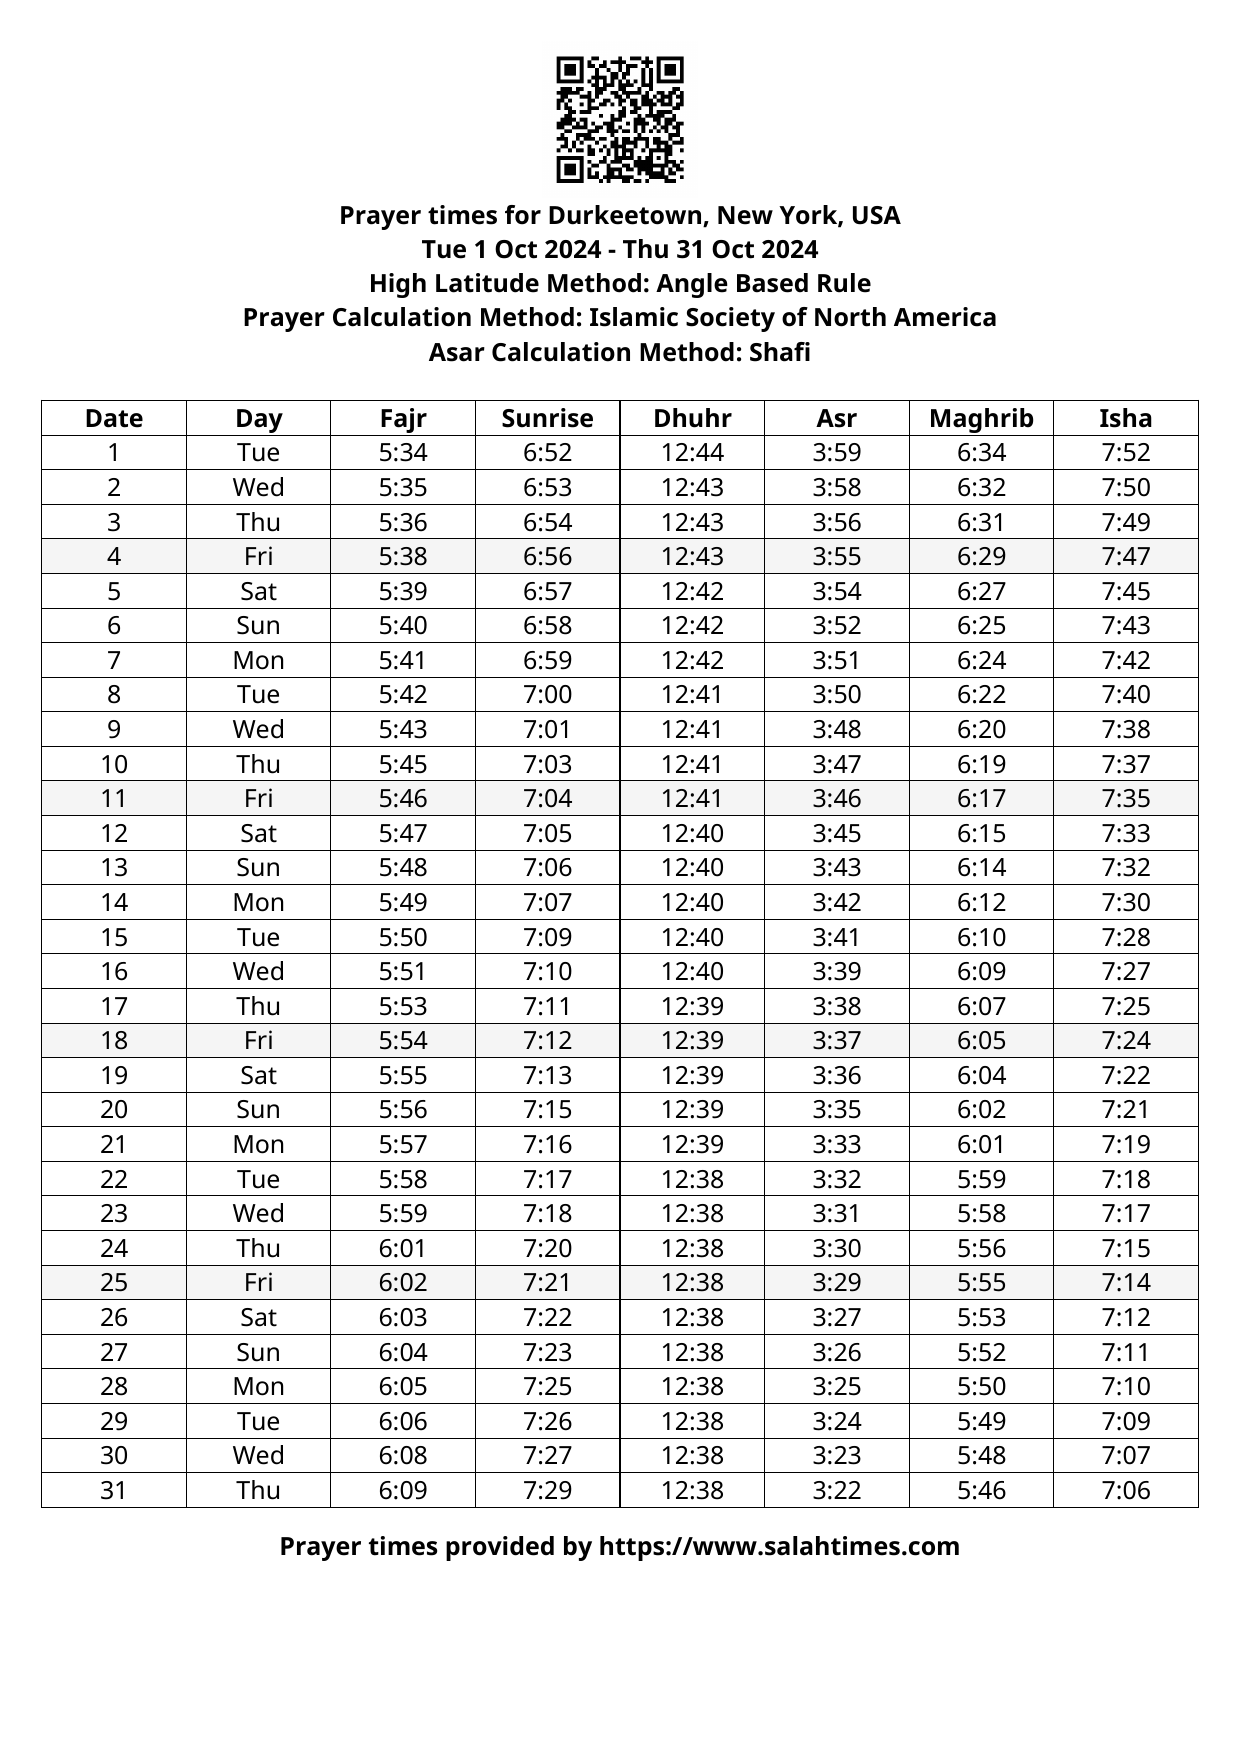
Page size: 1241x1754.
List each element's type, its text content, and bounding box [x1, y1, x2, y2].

table_header Isha [1054, 401, 1198, 434]
table_cell 12:38 [621, 1473, 764, 1507]
table_cell 28 [42, 1369, 186, 1403]
table_cell 7:07 [1054, 1439, 1198, 1472]
table_cell 7:04 [476, 781, 619, 815]
table_cell 6:52 [476, 436, 619, 469]
table_cell 5:39 [331, 574, 475, 607]
text Asar Calculation Method: Shafi [42, 334, 1198, 368]
table_cell Fri [187, 539, 330, 573]
table_cell 6:22 [910, 678, 1053, 711]
table_cell 11 [42, 781, 186, 815]
table_cell 5:45 [331, 747, 475, 780]
table_cell 12:39 [621, 989, 764, 1022]
table_cell Mon [187, 643, 330, 677]
table_cell Fri [187, 1024, 330, 1057]
table_cell Sat [187, 1300, 330, 1334]
table_cell 6:24 [910, 643, 1053, 677]
table_cell 14 [42, 885, 186, 919]
table_cell Sun [187, 1335, 330, 1368]
table_cell 12:42 [621, 643, 764, 677]
table_cell 3:45 [765, 816, 909, 849]
table_cell 3:47 [765, 747, 909, 780]
table_cell 5:52 [910, 1335, 1053, 1368]
table_cell 6:07 [910, 989, 1053, 1022]
table_cell 5:53 [331, 989, 475, 1022]
table_cell 12:38 [621, 1196, 764, 1230]
table_cell 7:27 [476, 1439, 619, 1472]
text High Latitude Method: Angle Based Rule [42, 266, 1198, 300]
table_cell 7:33 [1054, 816, 1198, 849]
table_cell 3:59 [765, 436, 909, 469]
table_cell Wed [187, 1196, 330, 1230]
table_cell 6:05 [910, 1024, 1053, 1057]
table_cell 3:37 [765, 1024, 909, 1057]
table_cell 7:05 [476, 816, 619, 849]
table_cell 3:39 [765, 954, 909, 988]
table_cell 12:41 [621, 712, 764, 746]
table_cell 16 [42, 954, 186, 988]
table_cell 5 [42, 574, 186, 607]
table_cell 9 [42, 712, 186, 746]
table_cell 6:02 [910, 1093, 1053, 1126]
table_cell 6:32 [910, 470, 1053, 504]
table_cell 6:27 [910, 574, 1053, 607]
table_cell 3:35 [765, 1093, 909, 1126]
table_cell 12:43 [621, 470, 764, 504]
table_cell 3:51 [765, 643, 909, 677]
table_cell 18 [42, 1024, 186, 1057]
table_cell 7:17 [476, 1162, 619, 1195]
table_cell 12:44 [621, 436, 764, 469]
table_cell Wed [187, 954, 330, 988]
text Prayer times provided by https://www.salahtimes.com [42, 1528, 1198, 1563]
table_cell 19 [42, 1058, 186, 1092]
table_cell 7:38 [1054, 712, 1198, 746]
table_header Dhuhr [621, 401, 764, 434]
table_cell 6:08 [331, 1439, 475, 1472]
table_cell 3:52 [765, 609, 909, 642]
table_cell 3:33 [765, 1127, 909, 1161]
table_cell 3:46 [765, 781, 909, 815]
table_cell 6:03 [331, 1300, 475, 1334]
table_cell 7:07 [476, 885, 619, 919]
table_cell 6:34 [910, 436, 1053, 469]
picture [542, 41, 699, 198]
table_cell 12:38 [621, 1335, 764, 1368]
table_cell 6 [42, 609, 186, 642]
table_cell 7:09 [1054, 1404, 1198, 1437]
text Prayer times for Durkeetown, New York, USA [42, 198, 1198, 232]
table_cell 4 [42, 539, 186, 573]
table_cell 6:12 [910, 885, 1053, 919]
table_cell Tue [187, 436, 330, 469]
table_cell 7:03 [476, 747, 619, 780]
table_cell Thu [187, 505, 330, 538]
table_cell 2 [42, 470, 186, 504]
table_cell 12:40 [621, 885, 764, 919]
table_cell 7:29 [476, 1473, 619, 1507]
table_cell 12:42 [621, 609, 764, 642]
table_cell 12:38 [621, 1439, 764, 1472]
table_cell 7:12 [1054, 1300, 1198, 1334]
table_cell 12:39 [621, 1024, 764, 1057]
table_cell 5:56 [910, 1231, 1053, 1264]
table_cell 6:10 [910, 920, 1053, 953]
table_cell 12:39 [621, 1093, 764, 1126]
table_cell 3 [42, 505, 186, 538]
table_cell 6:15 [910, 816, 1053, 849]
table_cell 5:34 [331, 436, 475, 469]
table_cell 7:24 [1054, 1024, 1198, 1057]
table_cell 13 [42, 851, 186, 884]
text Prayer Calculation Method: Islamic Society of North America [42, 300, 1198, 334]
table_cell 7:49 [1054, 505, 1198, 538]
table_cell 31 [42, 1473, 186, 1507]
table_cell 5:53 [910, 1300, 1053, 1334]
table_cell 3:22 [765, 1473, 909, 1507]
table_cell Tue [187, 920, 330, 953]
table_cell 3:58 [765, 470, 909, 504]
table_cell 5:40 [331, 609, 475, 642]
table_cell Tue [187, 678, 330, 711]
table_cell 5:35 [331, 470, 475, 504]
table_cell 12:38 [621, 1404, 764, 1437]
table_cell Sun [187, 1093, 330, 1126]
table_cell 12:41 [621, 747, 764, 780]
table_header Maghrib [910, 401, 1053, 434]
table_cell 5:56 [331, 1093, 475, 1126]
table_cell 7:00 [476, 678, 619, 711]
table_cell 5:54 [331, 1024, 475, 1057]
table_cell 7:16 [476, 1127, 619, 1161]
table_cell 7:10 [1054, 1369, 1198, 1403]
table_cell 12:43 [621, 539, 764, 573]
table_cell 6:59 [476, 643, 619, 677]
table_cell 5:57 [331, 1127, 475, 1161]
table_cell 5:55 [910, 1266, 1053, 1299]
table_cell Sat [187, 1058, 330, 1092]
table_cell 5:58 [910, 1196, 1053, 1230]
table_cell 7:30 [1054, 885, 1198, 919]
table_cell 12 [42, 816, 186, 849]
table_cell 7:13 [476, 1058, 619, 1092]
table_cell 3:54 [765, 574, 909, 607]
table_cell Thu [187, 1231, 330, 1264]
table_cell 7:20 [476, 1231, 619, 1264]
table_cell 6:09 [910, 954, 1053, 988]
table_cell 17 [42, 989, 186, 1022]
table_cell 7:40 [1054, 678, 1198, 711]
table_cell 7:42 [1054, 643, 1198, 677]
table_cell Tue [187, 1404, 330, 1437]
table_cell 7:17 [1054, 1196, 1198, 1230]
table_cell 3:32 [765, 1162, 909, 1195]
table_cell 5:41 [331, 643, 475, 677]
table_cell 3:48 [765, 712, 909, 746]
table_cell 6:20 [910, 712, 1053, 746]
table_cell 3:50 [765, 678, 909, 711]
table_cell 5:46 [910, 1473, 1053, 1507]
table_cell Sat [187, 574, 330, 607]
table_cell 30 [42, 1439, 186, 1472]
table_cell 25 [42, 1266, 186, 1299]
table_cell 5:49 [910, 1404, 1053, 1437]
table_cell 7:14 [1054, 1266, 1198, 1299]
table_cell 3:23 [765, 1439, 909, 1472]
table_cell Sun [187, 609, 330, 642]
table_cell 7:10 [476, 954, 619, 988]
table_cell 7:23 [476, 1335, 619, 1368]
table_cell 12:40 [621, 816, 764, 849]
table_cell 3:27 [765, 1300, 909, 1334]
table_cell 26 [42, 1300, 186, 1334]
table_cell 6:02 [331, 1266, 475, 1299]
table_cell 3:30 [765, 1231, 909, 1264]
table_cell 7:22 [1054, 1058, 1198, 1092]
table_cell 3:56 [765, 505, 909, 538]
table_cell 3:38 [765, 989, 909, 1022]
table_cell 5:46 [331, 781, 475, 815]
table_cell 7:21 [476, 1266, 619, 1299]
table_cell 7:11 [476, 989, 619, 1022]
table_cell 7:32 [1054, 851, 1198, 884]
table_cell 12:41 [621, 781, 764, 815]
table_cell 10 [42, 747, 186, 780]
table_cell 12:39 [621, 1127, 764, 1161]
table_cell 6:57 [476, 574, 619, 607]
table_cell 7:37 [1054, 747, 1198, 780]
table_cell 5:59 [331, 1196, 475, 1230]
table_cell 24 [42, 1231, 186, 1264]
table_cell 7:52 [1054, 436, 1198, 469]
table_cell 6:06 [331, 1404, 475, 1437]
table_cell 12:38 [621, 1369, 764, 1403]
table_header Sunrise [476, 401, 619, 434]
table_cell Sun [187, 851, 330, 884]
table_cell 12:39 [621, 1058, 764, 1092]
table_cell Sat [187, 816, 330, 849]
table_header Asr [765, 401, 909, 434]
table_cell 3:24 [765, 1404, 909, 1437]
table_cell 7:18 [1054, 1162, 1198, 1195]
table_cell 7:35 [1054, 781, 1198, 815]
table_cell 3:26 [765, 1335, 909, 1368]
table_cell 12:38 [621, 1266, 764, 1299]
table_cell 5:47 [331, 816, 475, 849]
table_cell 5:42 [331, 678, 475, 711]
table_cell 5:58 [331, 1162, 475, 1195]
table_cell 12:42 [621, 574, 764, 607]
table_cell 3:25 [765, 1369, 909, 1403]
table_cell Wed [187, 470, 330, 504]
table_cell 6:58 [476, 609, 619, 642]
table_cell 3:31 [765, 1196, 909, 1230]
table_cell 8 [42, 678, 186, 711]
table_cell 5:38 [331, 539, 475, 573]
table_cell 29 [42, 1404, 186, 1437]
table_cell 5:59 [910, 1162, 1053, 1195]
table_cell 12:38 [621, 1300, 764, 1334]
table_cell 5:43 [331, 712, 475, 746]
table_cell 6:01 [910, 1127, 1053, 1161]
table_cell 6:53 [476, 470, 619, 504]
table_cell 7:21 [1054, 1093, 1198, 1126]
table_cell 12:41 [621, 678, 764, 711]
table_cell 3:41 [765, 920, 909, 953]
table_cell 6:19 [910, 747, 1053, 780]
table_cell 7 [42, 643, 186, 677]
table_cell 6:14 [910, 851, 1053, 884]
table_cell 7:06 [476, 851, 619, 884]
table_cell 12:43 [621, 505, 764, 538]
table_cell 7:06 [1054, 1473, 1198, 1507]
table_cell 3:29 [765, 1266, 909, 1299]
table_cell 7:25 [476, 1369, 619, 1403]
table_cell 23 [42, 1196, 186, 1230]
table_cell 12:38 [621, 1162, 764, 1195]
table_cell 7:26 [476, 1404, 619, 1437]
table_cell 7:22 [476, 1300, 619, 1334]
table_cell 6:01 [331, 1231, 475, 1264]
table_cell 6:29 [910, 539, 1053, 573]
table_cell Wed [187, 712, 330, 746]
table_cell Fri [187, 1266, 330, 1299]
table_cell 6:31 [910, 505, 1053, 538]
table_cell 6:09 [331, 1473, 475, 1507]
table_cell 21 [42, 1127, 186, 1161]
table_cell 6:04 [331, 1335, 475, 1368]
table_cell Wed [187, 1439, 330, 1472]
table_cell 27 [42, 1335, 186, 1368]
table_cell 1 [42, 436, 186, 469]
table_header Date [42, 401, 186, 434]
table_cell 7:01 [476, 712, 619, 746]
table_cell 7:18 [476, 1196, 619, 1230]
table_cell 5:50 [331, 920, 475, 953]
table_cell 22 [42, 1162, 186, 1195]
table_cell Mon [187, 1127, 330, 1161]
table_cell 7:15 [476, 1093, 619, 1126]
table_cell 5:51 [331, 954, 475, 988]
table_cell 3:36 [765, 1058, 909, 1092]
table_cell 7:19 [1054, 1127, 1198, 1161]
table_cell 7:47 [1054, 539, 1198, 573]
table_cell 7:45 [1054, 574, 1198, 607]
table_cell 7:43 [1054, 609, 1198, 642]
table_cell 3:55 [765, 539, 909, 573]
table_cell 5:49 [331, 885, 475, 919]
table_cell 5:48 [331, 851, 475, 884]
table_cell 7:09 [476, 920, 619, 953]
table_cell 3:43 [765, 851, 909, 884]
table_header Fajr [331, 401, 475, 434]
table_cell 6:56 [476, 539, 619, 573]
table_header Day [187, 401, 330, 434]
table_cell Mon [187, 885, 330, 919]
table_cell 5:36 [331, 505, 475, 538]
table_cell 6:17 [910, 781, 1053, 815]
table_cell 6:05 [331, 1369, 475, 1403]
table_cell Thu [187, 1473, 330, 1507]
table_cell 7:15 [1054, 1231, 1198, 1264]
table_cell 20 [42, 1093, 186, 1126]
table_cell 12:40 [621, 851, 764, 884]
table_cell Tue [187, 1162, 330, 1195]
table_cell 3:42 [765, 885, 909, 919]
table_cell 6:04 [910, 1058, 1053, 1092]
table_cell Thu [187, 747, 330, 780]
table_cell 5:55 [331, 1058, 475, 1092]
table_cell Thu [187, 989, 330, 1022]
text Tue 1 Oct 2024 - Thu 31 Oct 2024 [42, 232, 1198, 266]
table_cell Fri [187, 781, 330, 815]
table_cell 5:50 [910, 1369, 1053, 1403]
table_cell 7:27 [1054, 954, 1198, 988]
table_cell 12:38 [621, 1231, 764, 1264]
table_cell 6:25 [910, 609, 1053, 642]
table_cell 7:12 [476, 1024, 619, 1057]
table_cell 7:50 [1054, 470, 1198, 504]
table_cell 15 [42, 920, 186, 953]
table_cell 7:11 [1054, 1335, 1198, 1368]
table_cell 5:48 [910, 1439, 1053, 1472]
table_cell 7:28 [1054, 920, 1198, 953]
table_cell 12:40 [621, 954, 764, 988]
table_cell 12:40 [621, 920, 764, 953]
table_cell 6:54 [476, 505, 619, 538]
table_cell Mon [187, 1369, 330, 1403]
table_cell 7:25 [1054, 989, 1198, 1022]
